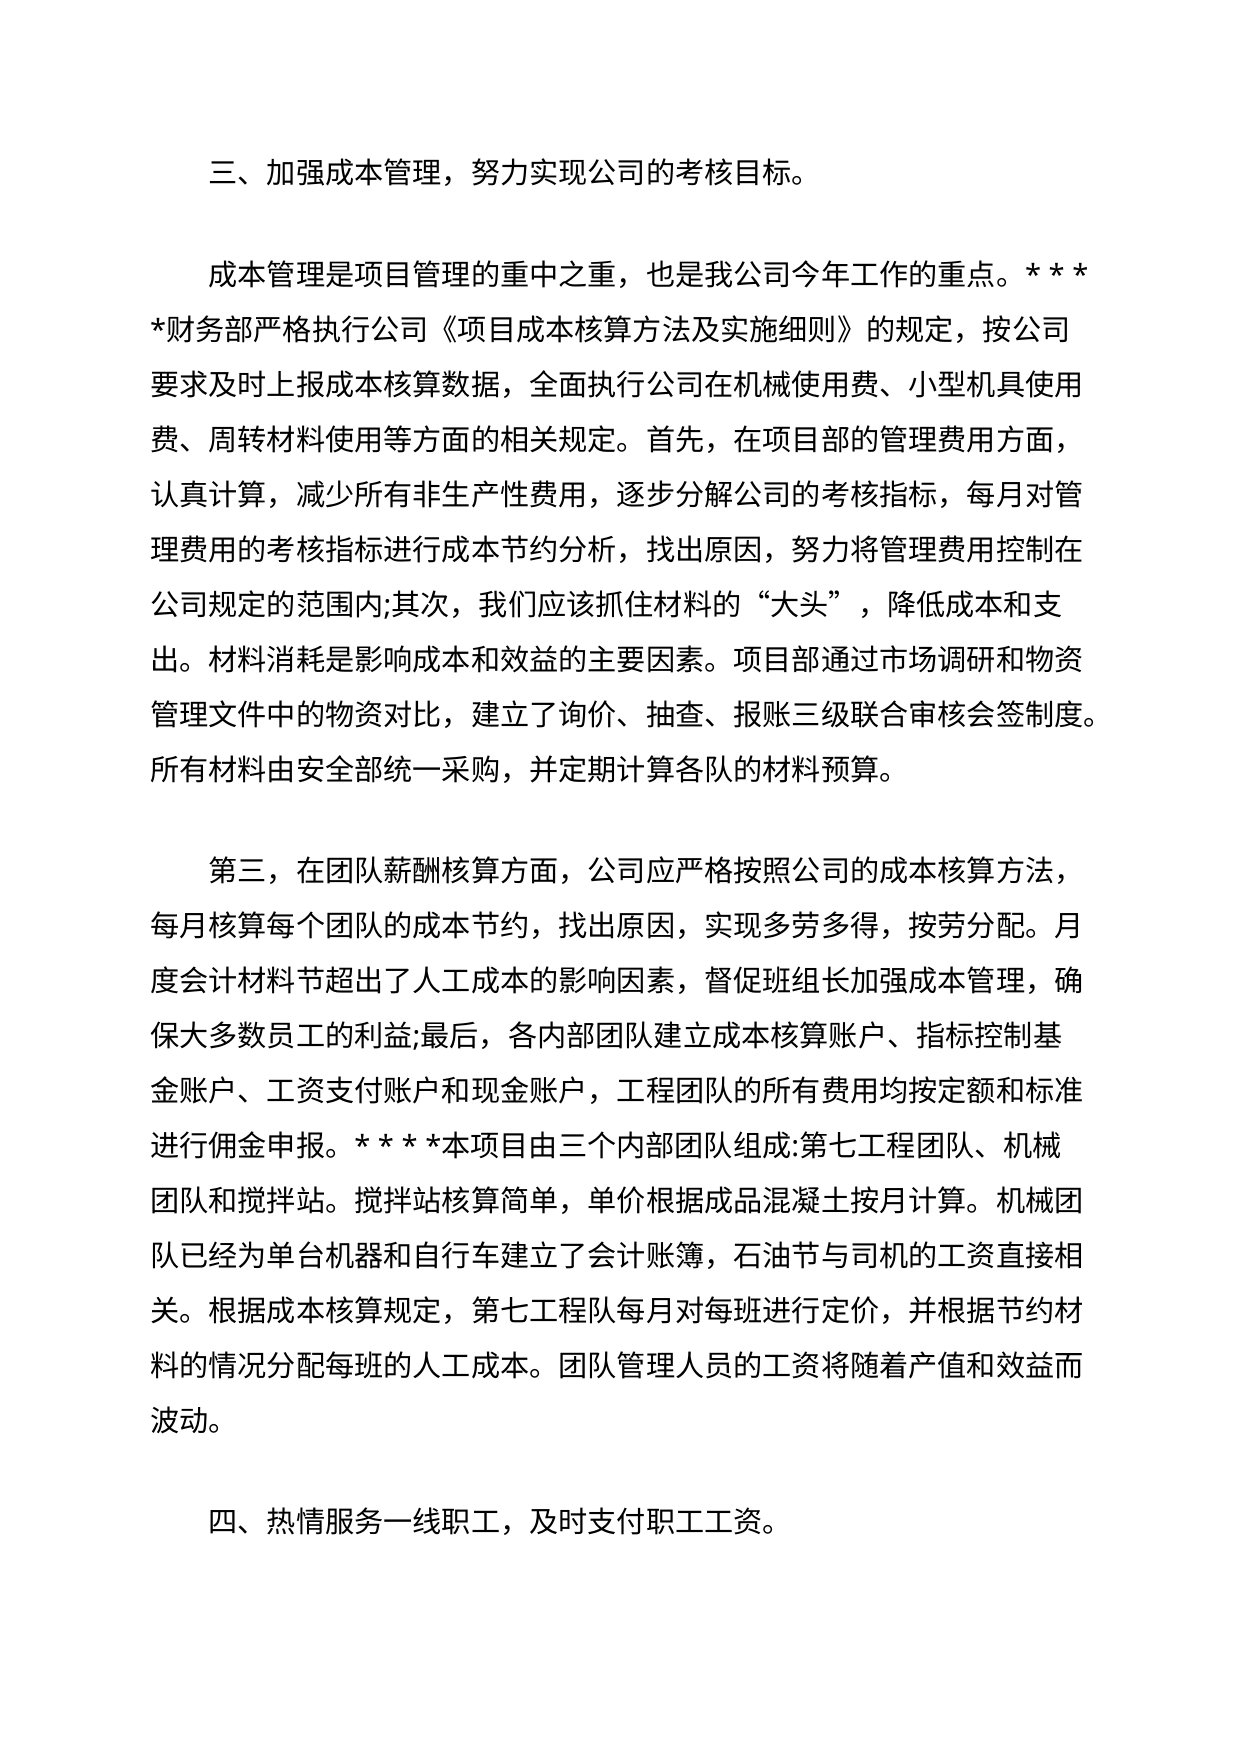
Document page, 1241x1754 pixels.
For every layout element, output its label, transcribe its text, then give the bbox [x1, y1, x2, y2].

text 成本管理是项目管理的重中之重，也是我公司今年工作的重点。* * * *财务部严格执行公司《项目成本核算方法及实施细则》的规定，按公司要求及时上报成本核算数据，全面执行公司在机械使用费、小型机具使用费、周转材料使用等方面的相关规定。首先，在项目部的管理费用方面，认真计算，减少所有非生产性费用，逐步分解公司的考核指标，每月对管理费用的考核指标进行成本节约分析，找出原因，努力将管理费用控制在公司规定的范围内;其次，我们应该抓住材料的“大头”，降低成本和支出。材料消耗是影响成本和效益的主要因素。项目部通过市场调研和物资管理文件中的物资对比，建立了询价、抽查、报账三级联合审核会签制度。所有材料由安全部统一采购，并定期计算各队的材料预算。 [150, 252, 1090, 788]
text 四、热情服务一线职工，及时支付职工工资。 [150, 1499, 1090, 1541]
text 三、加强成本管理，努力实现公司的考核目标。 [150, 150, 1090, 192]
text 第三，在团队薪酬核算方面，公司应严格按照公司的成本核算方法，每月核算每个团队的成本节约，找出原因，实现多劳多得，按劳分配。月度会计材料节超出了人工成本的影响因素，督促班组长加强成本管理，确保大多数员工的利益;最后，各内部团队建立成本核算账户、指标控制基金账户、工资支付账户和现金账户，工程团队的所有费用均按定额和标准进行佣金申报。* * * *本项目由三个内部团队组成:第七工程团队、机械团队和搅拌站。搅拌站核算简单，单价根据成品混凝土按月计算。机械团队已经为单台机器和自行车建立了会计账簿，石油节与司机的工资直接相关。根据成本核算规定，第七工程队每月对每班进行定价，并根据节约材料的情况分配每班的人工成本。团队管理人员的工资将随着产值和效益而波动。 [150, 848, 1090, 1439]
